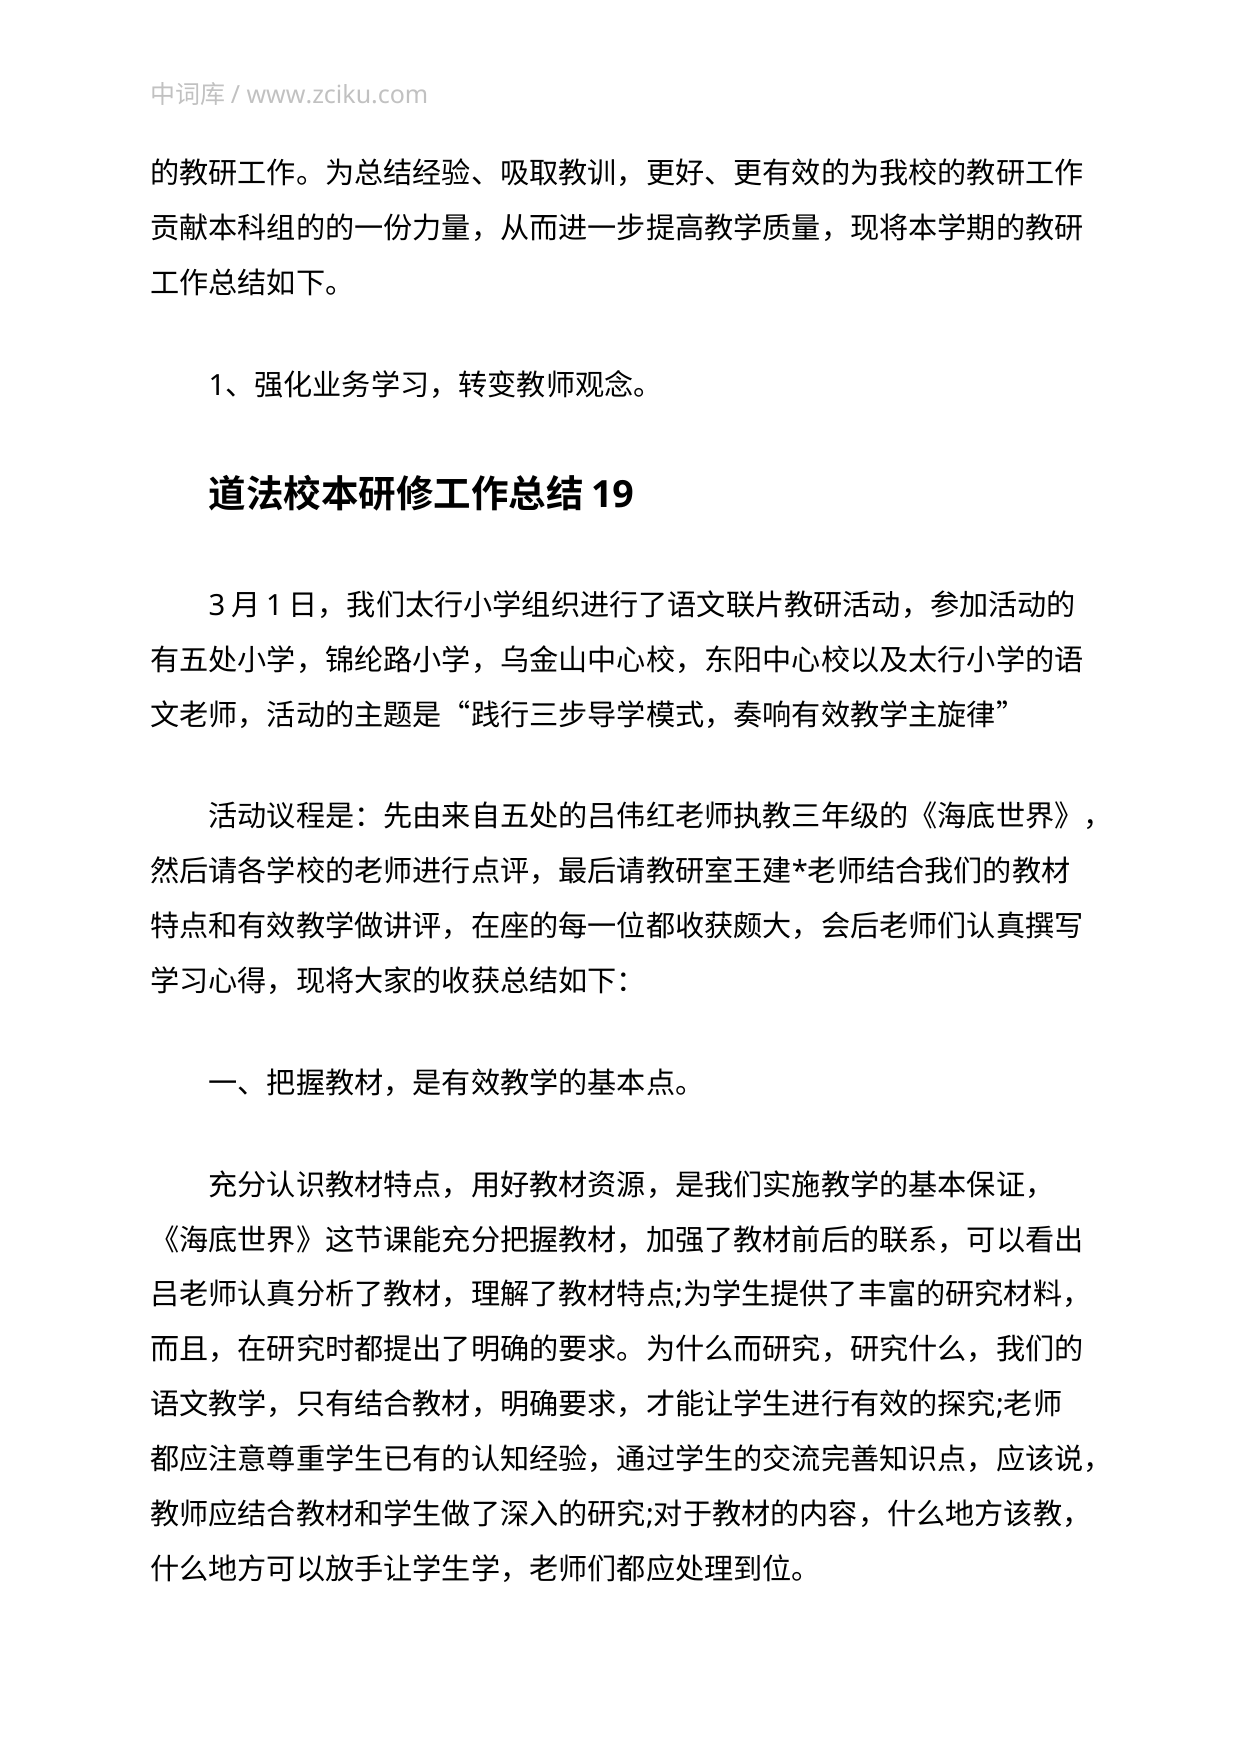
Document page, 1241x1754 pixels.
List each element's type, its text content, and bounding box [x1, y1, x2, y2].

text 道法校本研修工作总结19 [150, 463, 1090, 518]
text 活动议程是：先由来自五处的吕伟红老师执教三年级的《海底世界》，然后请各学校的老师进行点评，最后请教研室王建*老师结合我们的教材特点和有效教学做讲评，在座的每一位都收获颇大，会后老师们认真撰写学习心得，现将大家的收获总结如下： [150, 793, 1090, 1000]
text 1、强化业务学习，转变教师观念。 [150, 362, 1090, 404]
text 一、把握教材，是有效教学的基本点。 [150, 1059, 1090, 1102]
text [150, 150, 1090, 302]
text 3月1日，我们太行小学组织进行了语文联片教研活动，参加活动的有五处小学，锦纶路小学，乌金山中心校，东阳中心校以及太行小学的语文老师，活动的主题是“践行三步导学模式，奏响有效教学主旋律” [150, 581, 1090, 733]
text 充分认识教材特点，用好教材资源，是我们实施教学的基本保证，《海底世界》这节课能充分把握教材，加强了教材前后的联系，可以看出吕老师认真分析了教材，理解了教材特点;为学生提供了丰富的研究材料，而且，在研究时都提出了明确的要求。为什么而研究，研究什么，我们的语文教学，只有结合教材，明确要求，才能让学生进行有效的探究;老师都应注意尊重学生已有的认知经验，通过学生的交流完善知识点，应该说，教师应结合教材和学生做了深入的研究;对于教材的内容，什么地方该教，什么地方可以放手让学生学，老师们都应处理到位。 [150, 1161, 1090, 1588]
